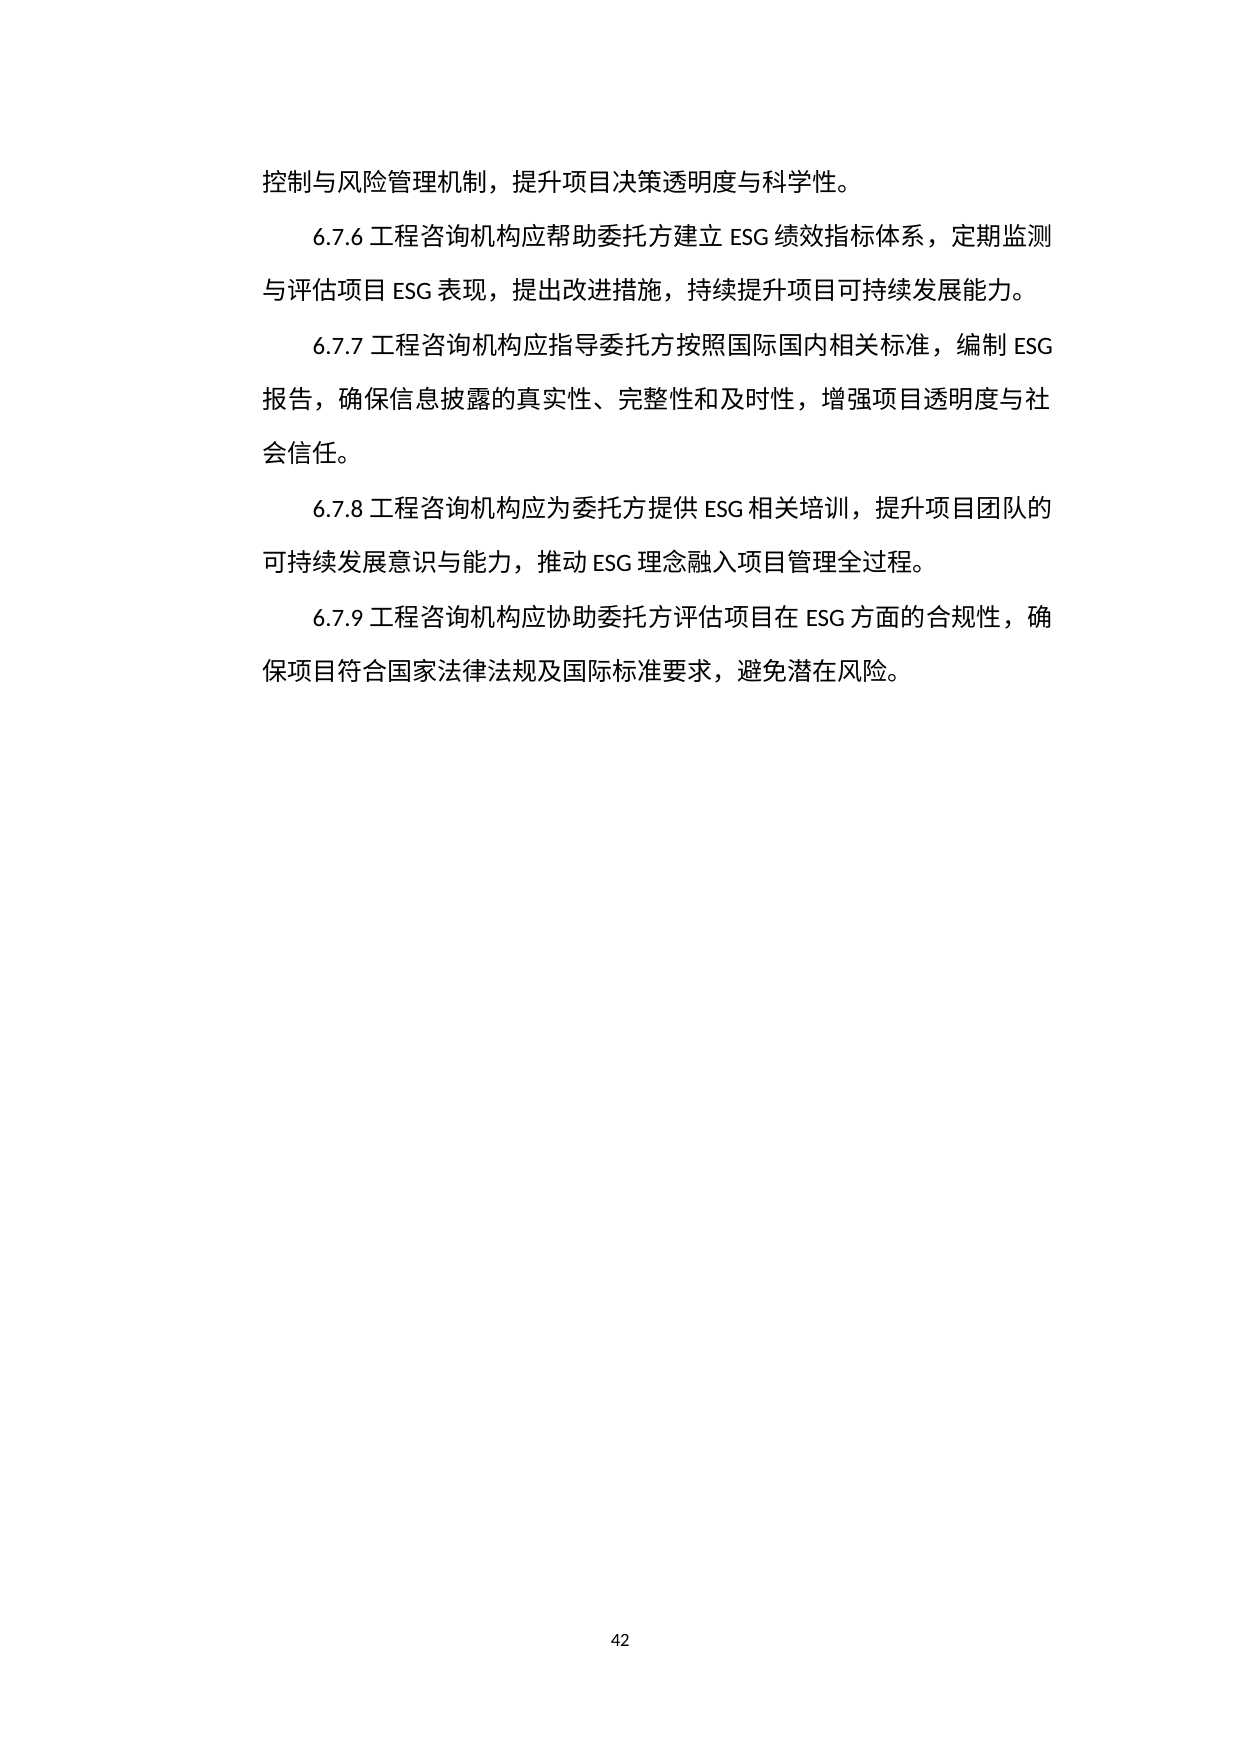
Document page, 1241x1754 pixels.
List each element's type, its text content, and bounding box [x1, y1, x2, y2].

text 6.7.6 工程咨询机构应帮助委托方建立ESG绩效指标体系，定期监测与评估项目ESG表现，提出改进措施，持续提升项目可持续发展能力。 [262, 216, 1053, 307]
text 6.7.9 工程咨询机构应协助委托方评估项目在ESG方面的合规性，确保项目符合国家法律法规及国际标准要求，避免潜在风险。 [262, 597, 1053, 688]
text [262, 162, 1053, 198]
text 6.7.8 工程咨询机构应为委托方提供ESG相关培训，提升项目团队的可持续发展意识与能力，推动ESG理念融入项目管理全过程。 [262, 488, 1053, 579]
text 6.7.7 工程咨询机构应指导委托方按照国际国内相关标准，编制ESG报告，确保信息披露的真实性、完整性和及时性，增强项目透明度与社会信任。 [262, 325, 1053, 470]
